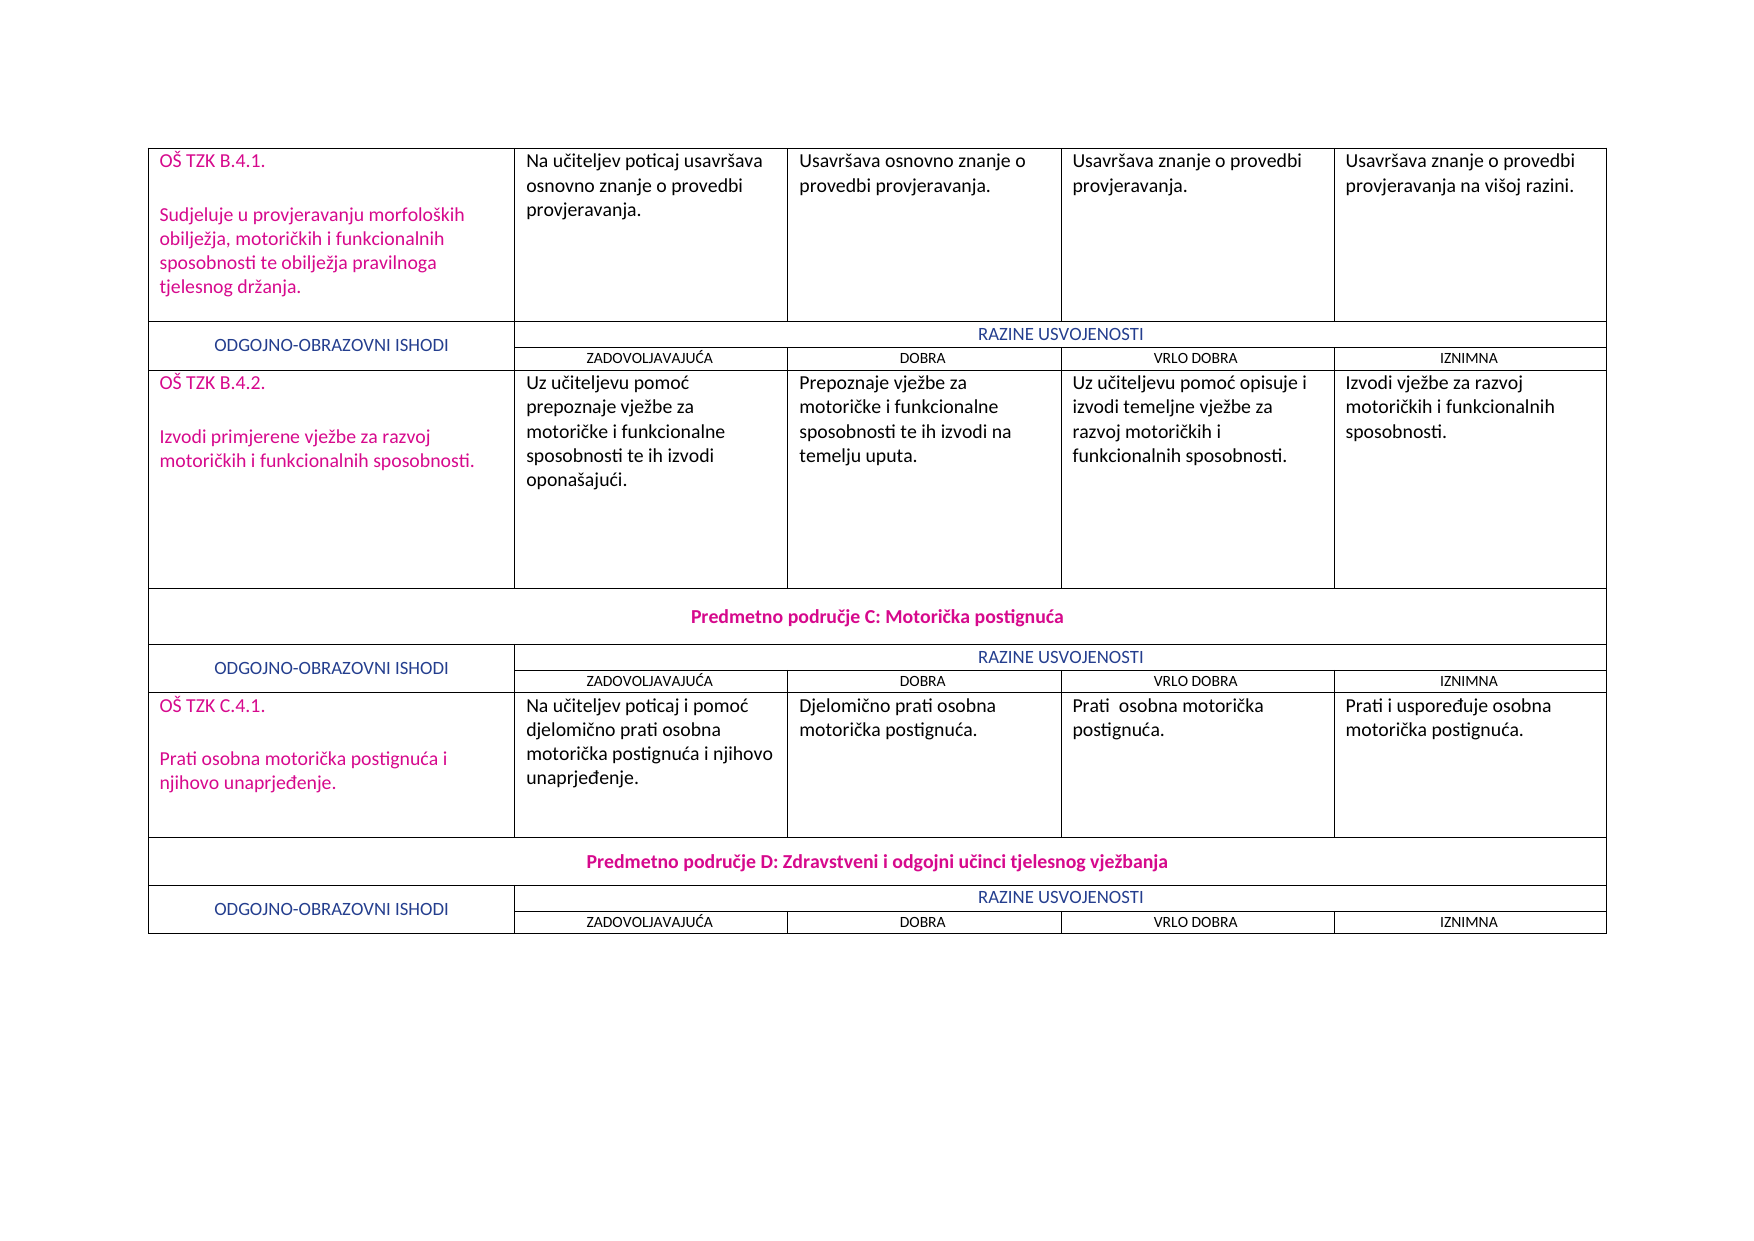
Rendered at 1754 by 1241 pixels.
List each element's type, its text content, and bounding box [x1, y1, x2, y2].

table_cell Prati osobna motorička postignuća. [1062, 693, 1334, 837]
table_cell VRLO DOBRA [1062, 912, 1334, 933]
table_cell ODGOJNO-OBRAZOVNI ISHODI [149, 322, 514, 369]
table_cell IZNIMNA [1335, 912, 1606, 933]
table_cell ZADOVOLJAVAJUĆA [515, 348, 787, 369]
table_cell RAZINE USVOJENOSTI [515, 886, 1606, 911]
table_cell Predmetno područje C: Motorička postignuća [149, 589, 1606, 644]
table_cell OŠ TZK B.4.2. Izvodi primjerene vježbe za razvoj motoričkih i funkcionalnih sposobnosti. [149, 371, 514, 588]
table_cell OŠ TZK C.4.1. Prati osobna motorička postignuća i njihovo unaprjeđenje. [149, 693, 514, 837]
table_cell Usavršava osnovno znanje o provedbi provjeravanja. [788, 149, 1061, 321]
table_cell ZADOVOLJAVAJUĆA [515, 912, 787, 933]
table_cell RAZINE USVOJENOSTI [515, 322, 1606, 347]
table_cell Prepoznaje vježbe za motoričke i funkcionalne sposobnosti te ih izvodi na temelju uputa. [788, 371, 1061, 588]
table_cell DOBRA [788, 671, 1061, 692]
table_cell Predmetno područje D: Zdravstveni i odgojni učinci tjelesnog vježbanja [149, 838, 1606, 885]
table_cell ODGOJNO-OBRAZOVNI ISHODI [149, 645, 514, 692]
table_cell DOBRA [788, 912, 1061, 933]
table_cell ODGOJNO-OBRAZOVNI ISHODI [149, 886, 514, 933]
table_cell RAZINE USVOJENOSTI [515, 645, 1606, 670]
table_cell ZADOVOLJAVAJUĆA [515, 671, 787, 692]
table_cell Uz učiteljevu pomoć opisuje i izvodi temeljne vježbe za razvoj motoričkih i funkcionalnih sposobnosti. [1062, 371, 1334, 588]
table_cell VRLO DOBRA [1062, 671, 1334, 692]
table_cell Na učiteljev poticaj i pomoć djelomično prati osobna motorička postignuća i njihovo unaprjeđenje. [515, 693, 787, 837]
table_cell Usavršava znanje o provedbi provjeravanja. [1062, 149, 1334, 321]
table_cell Na učiteljev poticaj usavršava osnovno znanje o provedbi provjeravanja. [515, 149, 787, 321]
table_cell Djelomično prati osobna motorička postignuća. [788, 693, 1061, 837]
table_cell Usavršava znanje o provedbi provjeravanja na višoj razini. [1335, 149, 1606, 321]
table_cell VRLO DOBRA [1062, 348, 1334, 369]
table_cell IZNIMNA [1335, 348, 1606, 369]
table_cell Uz učiteljevu pomoć prepoznaje vježbe za motoričke i funkcionalne sposobnosti te ih izvodi oponašajući. [515, 371, 787, 588]
table_cell Prati i uspoređuje osobna motorička postignuća. [1335, 693, 1606, 837]
table_cell DOBRA [788, 348, 1061, 369]
table_cell OŠ TZK B.4.1. Sudjeluje u provjeravanju morfoloških obilježja, motoričkih i funkcionalnih sposobnosti te obilježja pravilnoga tjelesnog držanja. [149, 149, 514, 321]
table_cell IZNIMNA [1335, 671, 1606, 692]
table_cell Izvodi vježbe za razvoj motoričkih i funkcionalnih sposobnosti. [1335, 371, 1606, 588]
